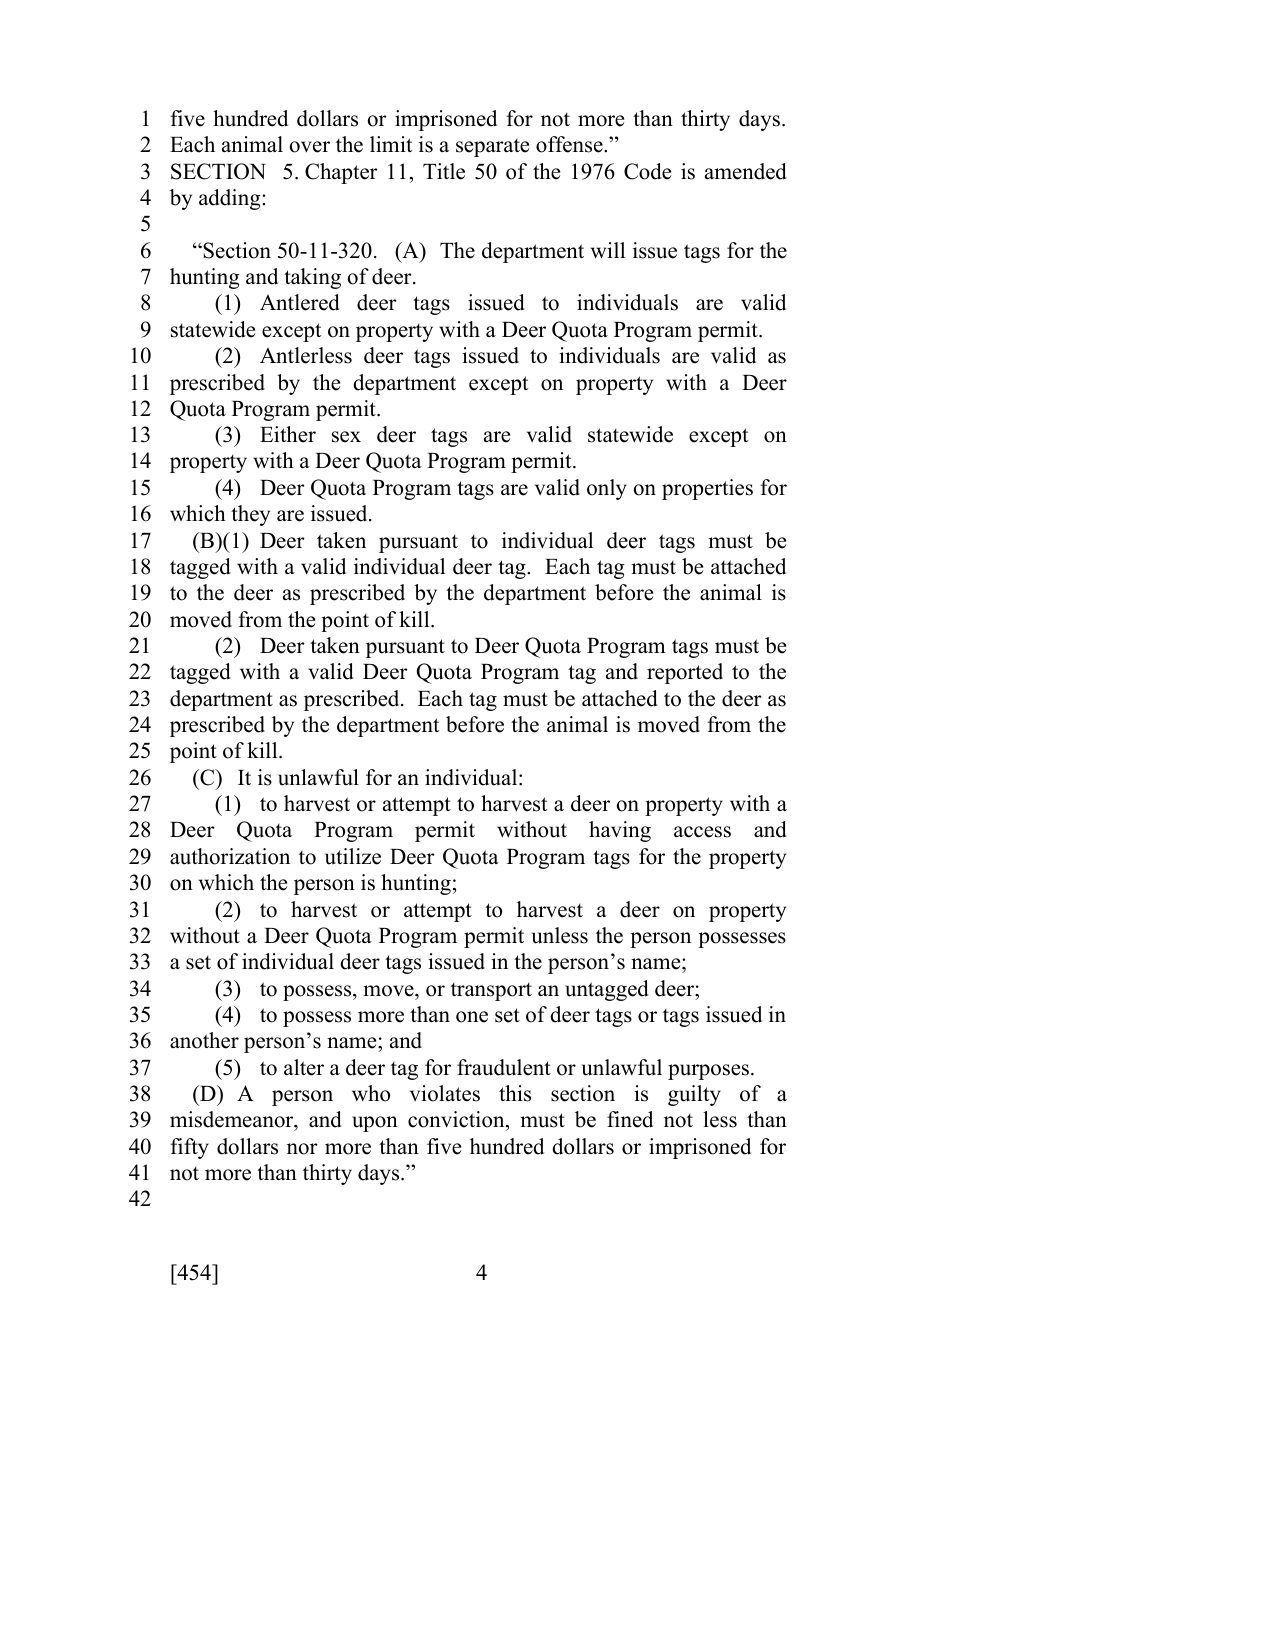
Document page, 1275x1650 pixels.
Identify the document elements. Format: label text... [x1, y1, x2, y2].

text “Section 50-11-320. (A) The department will issue tags for the hunting and taking of deer. [169, 237, 787, 289]
text (5) to alter a deer tag for fraudulent or unlawful purposes. [169, 1054, 787, 1080]
text (1) Antlered deer tags issued to individuals are valid statewide except on property with a Deer Quota Program permit. [169, 289, 787, 342]
text (3) to possess, move, or transport an untagged deer; [169, 975, 787, 1001]
text SECTION 5. Chapter 11, Title 50 of the 1976 Code is amended by adding: [169, 158, 787, 210]
text (B)(1) Deer taken pursuant to individual deer tags must be tagged with a valid individual deer tag. Each tag must be attached to the deer as prescribed by the department before the animal is moved from the point of kill. [169, 527, 787, 632]
text (4) to possess more than one set of deer tags or tags issued in another person’s name; and [169, 1001, 787, 1054]
text (1) to harvest or attempt to harvest a deer on property with a Deer Quota Program permit without having access and authorization to utilize Deer Quota Program tags for the property on which the person is hunting; [169, 790, 787, 896]
text (3) Either sex deer tags are valid statewide except on property with a Deer Quota Program permit. [169, 421, 787, 474]
text (2) to harvest or attempt to harvest a deer on property without a Deer Quota Program permit unless the person possesses a set of individual deer tags issued in the person’s name; [169, 896, 787, 975]
text (C) It is unlawful for an individual: [169, 764, 787, 790]
text (2) Deer taken pursuant to Deer Quota Program tags must be tagged with a valid Deer Quota Program tag and reported to the department as prescribed. Each tag must be attached to the deer as prescribed by the department before the animal is moved from the point of kill. [169, 632, 787, 764]
text (2) Antlerless deer tags issued to individuals are valid as prescribed by the department except on property with a Deer Quota Program permit. [169, 342, 787, 421]
text (4) Deer Quota Program tags are valid only on properties for which they are issued. [169, 474, 787, 527]
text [169, 105, 787, 158]
text (D) A person who violates this section is guilty of a misdemeanor, and upon conviction, must be fined not less than fifty dollars nor more than five hundred dollars or imprisoned for not more than thirty days.” [169, 1080, 787, 1186]
